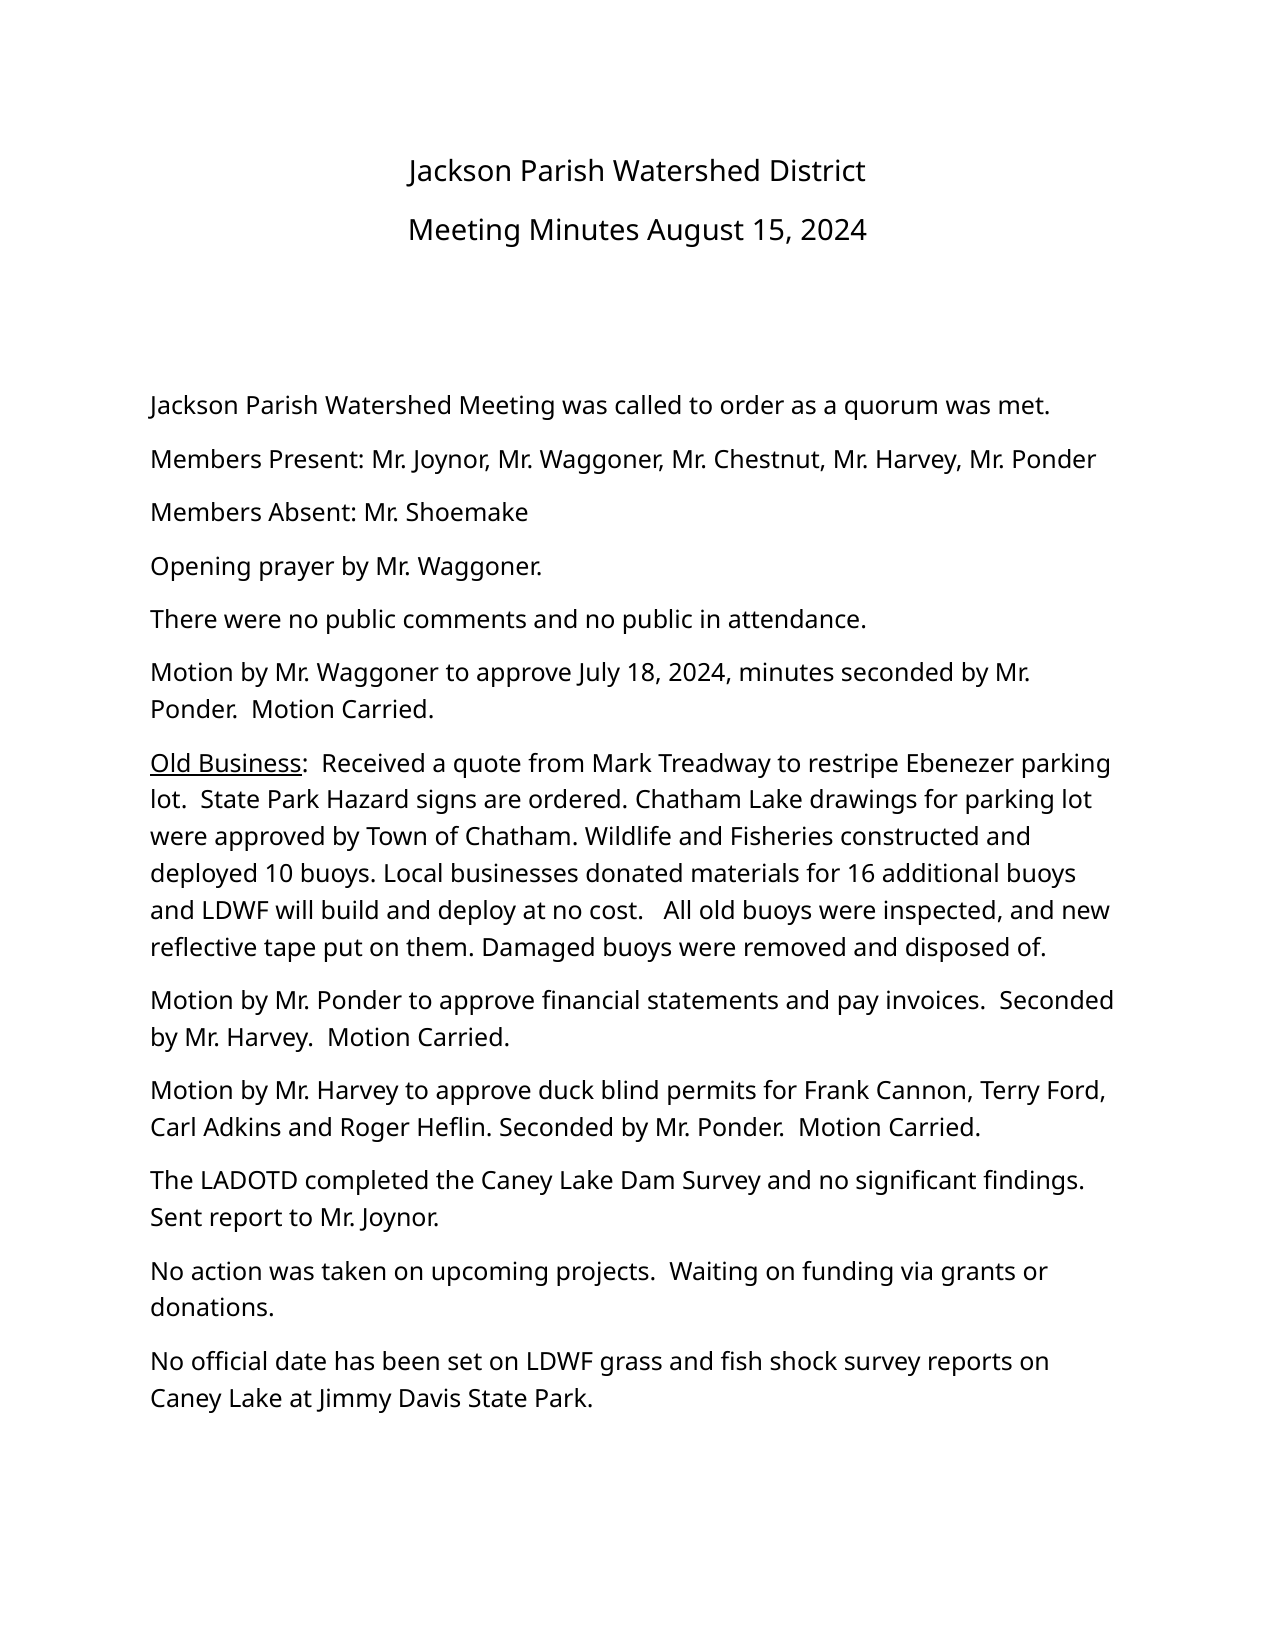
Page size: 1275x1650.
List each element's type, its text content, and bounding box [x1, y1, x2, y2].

text Motion by Mr. Ponder to approve financial statements and pay invoices. Seconded by Mr. Harvey. Motion Carried. [150, 983, 1125, 1053]
text Members Absent: Mr. Shoemake [150, 495, 1125, 529]
text The LADOTD completed the Caney Lake Dam Survey and no significant findings. Sent report to Mr. Joynor. [150, 1163, 1125, 1234]
text Meeting Minutes August 15, 2024 [150, 209, 1125, 249]
text No official date has been set on LDWF grass and fish shock survey reports on Caney Lake at Jimmy Davis State Park. [150, 1343, 1125, 1414]
text Jackson Parish Watershed Meeting was called to order as a quorum was met. [150, 388, 1125, 422]
text Jackson Parish Watershed District [150, 150, 1125, 190]
text Motion by Mr. Harvey to approve duck blind permits for Frank Cannon, Terry Ford, Carl Adkins and Roger Heflin. Seconded by Mr. Ponder. Motion Carried. [150, 1073, 1125, 1144]
text Opening prayer by Mr. Waggoner. [150, 548, 1125, 582]
text Old Business: Received a quote from Mark Treadway to restripe Ebenezer parking lot. State Park Hazard signs are ordered. Chatham Lake drawings for parking lot were approved by Town of Chatham. Wildlife and Fisheries constructed and deployed 10 buoys. Local businesses donated materials for 16 additional buoys and LDWF will build and deploy at no cost. All old buoys were inspected, and new reflective tape put on them. Damaged buoys were removed and disposed of. [150, 745, 1125, 963]
text No action was taken on upcoming projects. Waiting on funding via grants or donations. [150, 1253, 1125, 1324]
text Members Present: Mr. Joynor, Mr. Waggoner, Mr. Chestnut, Mr. Harvey, Mr. Ponder [150, 441, 1125, 475]
text Motion by Mr. Waggoner to approve July 18, 2024, minutes seconded by Mr. Ponder. Motion Carried. [150, 655, 1125, 726]
text There were no public comments and no public in attendance. [150, 602, 1125, 636]
